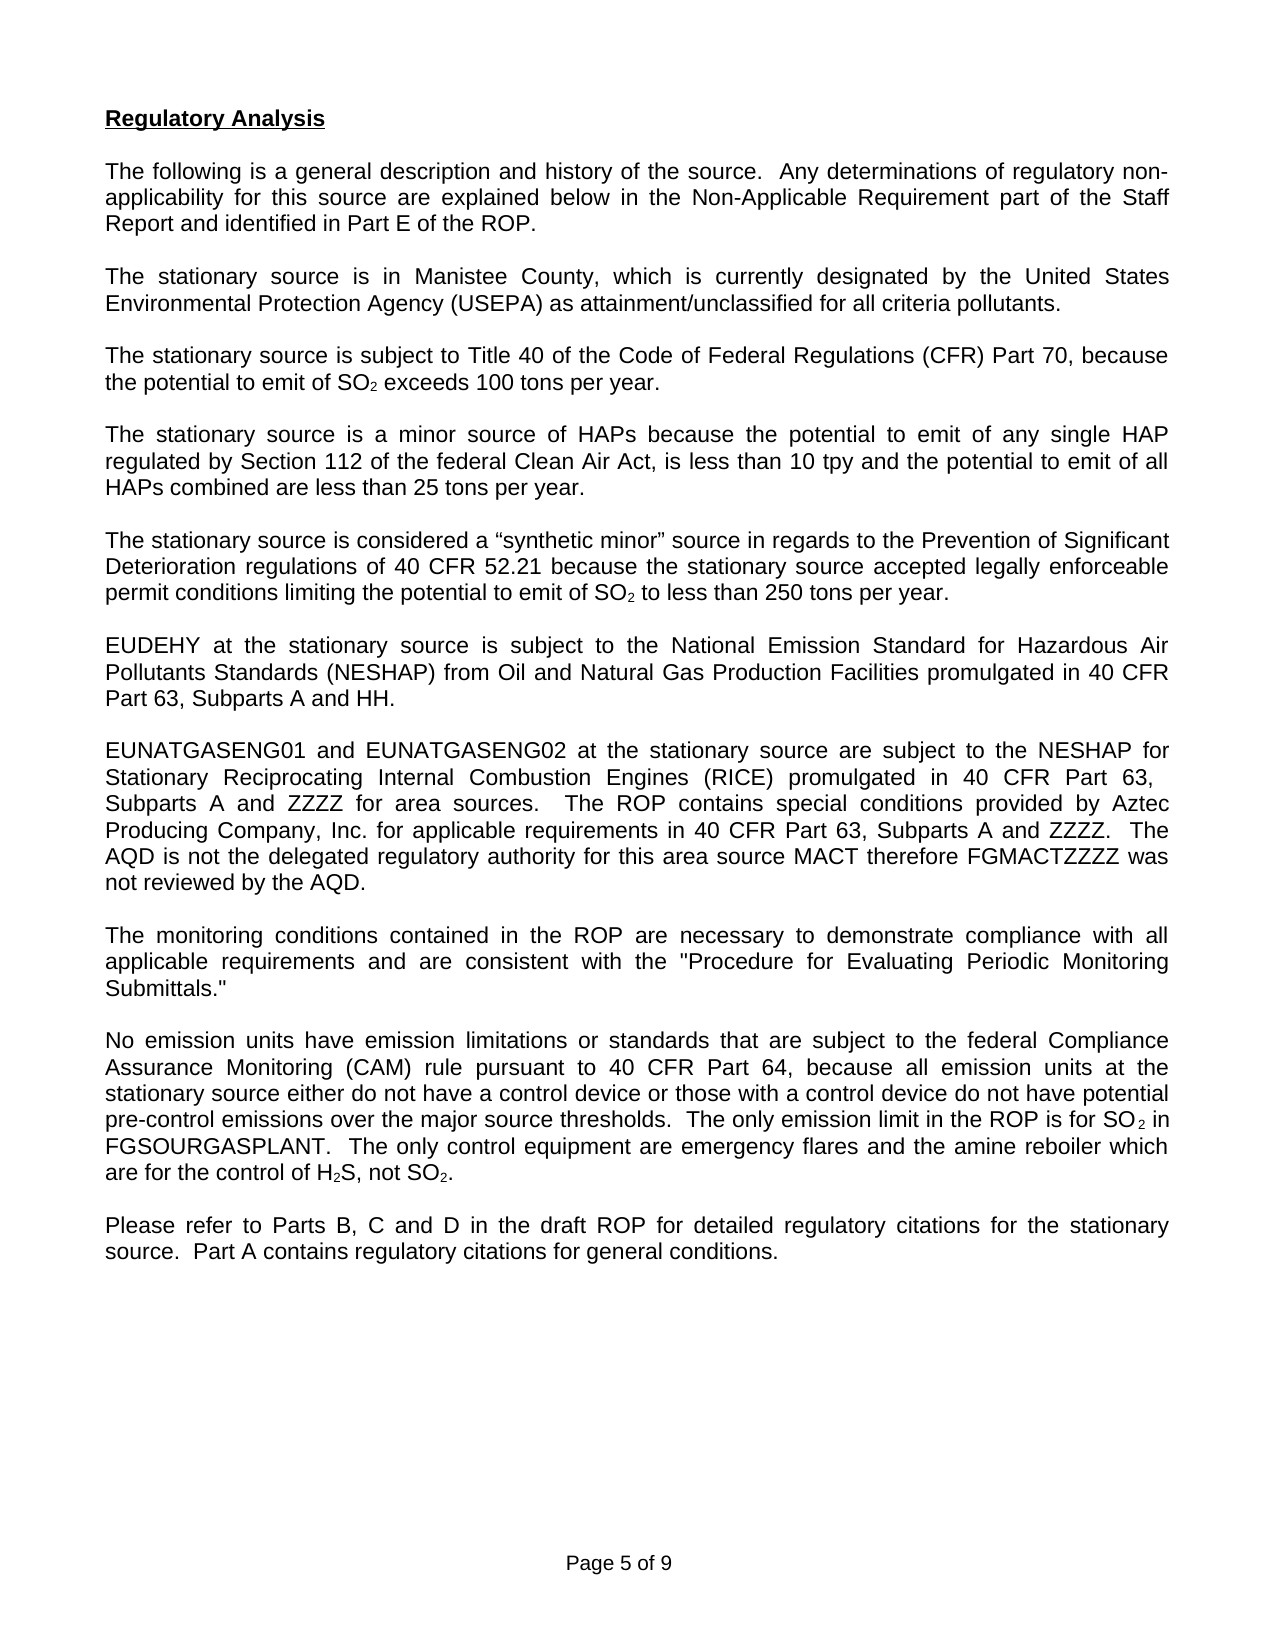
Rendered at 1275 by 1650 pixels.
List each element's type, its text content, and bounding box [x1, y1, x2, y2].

text The stationary source is considered a “synthetic minor” source in regards to the Prevention of Significant Deterioration regulations of 40 CFR 52.21 because the stationary source accepted legally enforceable permit conditions limiting the potential to emit of SO2 to less than 250 tons per year. [105, 527, 1170, 606]
text Please refer to Parts B, C and D in the draft ROP for detailed regulatory citations for the stationary source. Part A contains regulatory citations for general conditions. [105, 1212, 1170, 1264]
text The monitoring conditions contained in the ROP are necessary to demonstrate compliance with all applicable requirements and are consistent with the "Procedure for Evaluating Periodic Monitoring Submittals." [105, 922, 1170, 1001]
text The following is a general description and history of the source. Any determinations of regulatory non-applicability for this source are explained below in the Non-Applicable Requirement part of the Staff Report and identified in Part E of the ROP. [105, 158, 1170, 237]
text EUDEHY at the stationary source is subject to the National Emission Standard for Hazardous Air Pollutants Standards (NESHAP) from Oil and Natural Gas Production Facilities promulgated in 40 CFR Part 63, Subparts A and HH. [105, 632, 1170, 711]
text EUNATGASENG01 and EUNATGASENG02 at the stationary source are subject to the NESHAP for Stationary Reciprocating Internal Combustion Engines (RICE) promulgated in 40 CFR Part 63, Subparts A and ZZZZ for area sources. The ROP contains special conditions provided by Aztec Producing Company, Inc. for applicable requirements in 40 CFR Part 63, Subparts A and ZZZZ. The AQD is not the delegated regulatory authority for this area source MACT therefore FGMACTZZZZ was not reviewed by the AQD. [105, 737, 1170, 896]
text The stationary source is in Manistee County, which is currently designated by the United States Environmental Protection Agency (USEPA) as attainment/unclassified for all criteria pollutants. [105, 263, 1170, 316]
text No emission units have emission limitations or standards that are subject to the federal Compliance Assurance Monitoring (CAM) rule pursuant to 40 CFR Part 64, because all emission units at the stationary source either do not have a control device or those with a control device do not have potential pre-control emissions over the major source thresholds. The only emission limit in the ROP is for SO2 in FGSOURGASPLANT. The only control equipment are emergency flares and the amine reboiler which are for the control of H2S, not SO2. [105, 1027, 1170, 1186]
text The stationary source is a minor source of HAPs because the potential to emit of any single HAP regulated by Section 112 of the federal Clean Air Act, is less than 10 tpy and the potential to emit of all HAPs combined are less than 25 tons per year. [105, 421, 1170, 500]
text Regulatory Analysis [105, 105, 1170, 131]
text The stationary source is subject to Title 40 of the Code of Federal Regulations (CFR) Part 70, because the potential to emit of SO2 exceeds 100 tons per year. [105, 342, 1170, 395]
